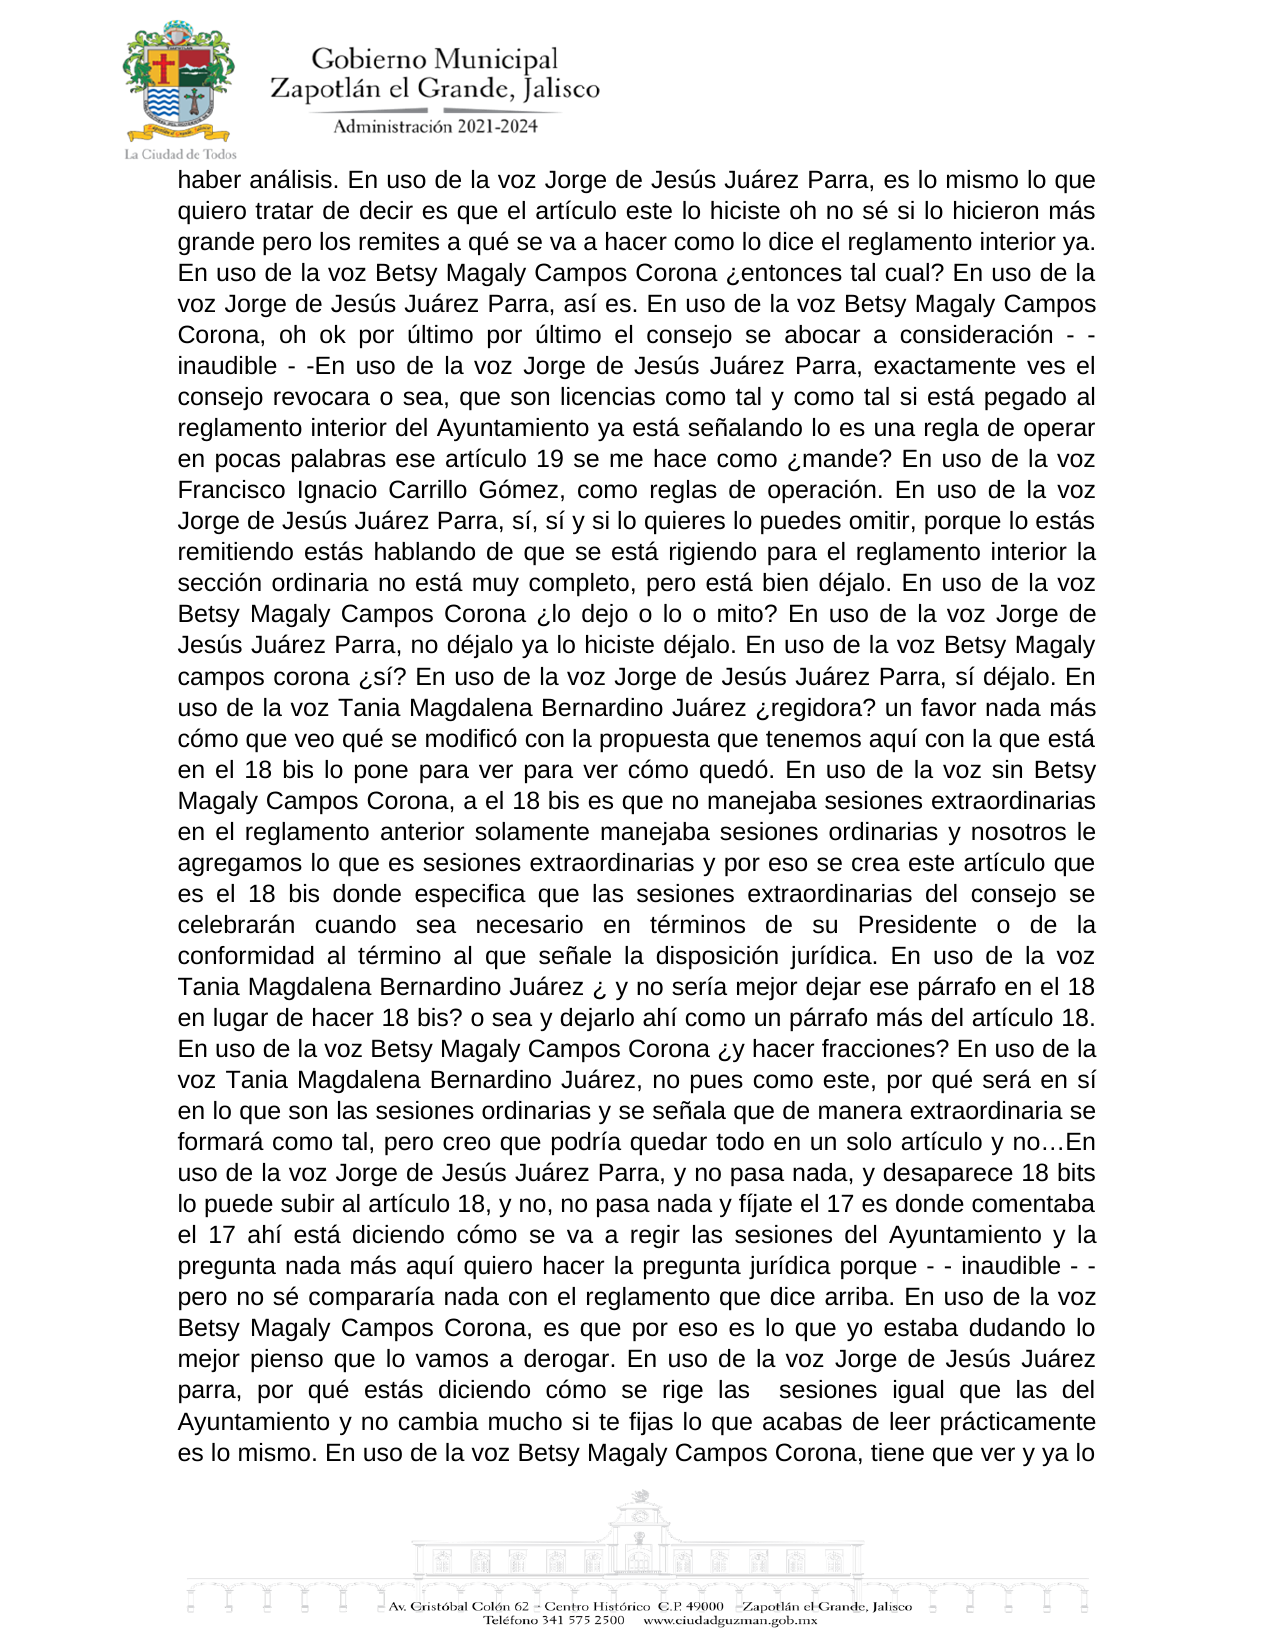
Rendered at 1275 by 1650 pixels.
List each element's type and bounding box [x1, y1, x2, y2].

picture [177, 1479, 1098, 1637]
picture [48, 15, 1254, 163]
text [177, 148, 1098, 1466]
